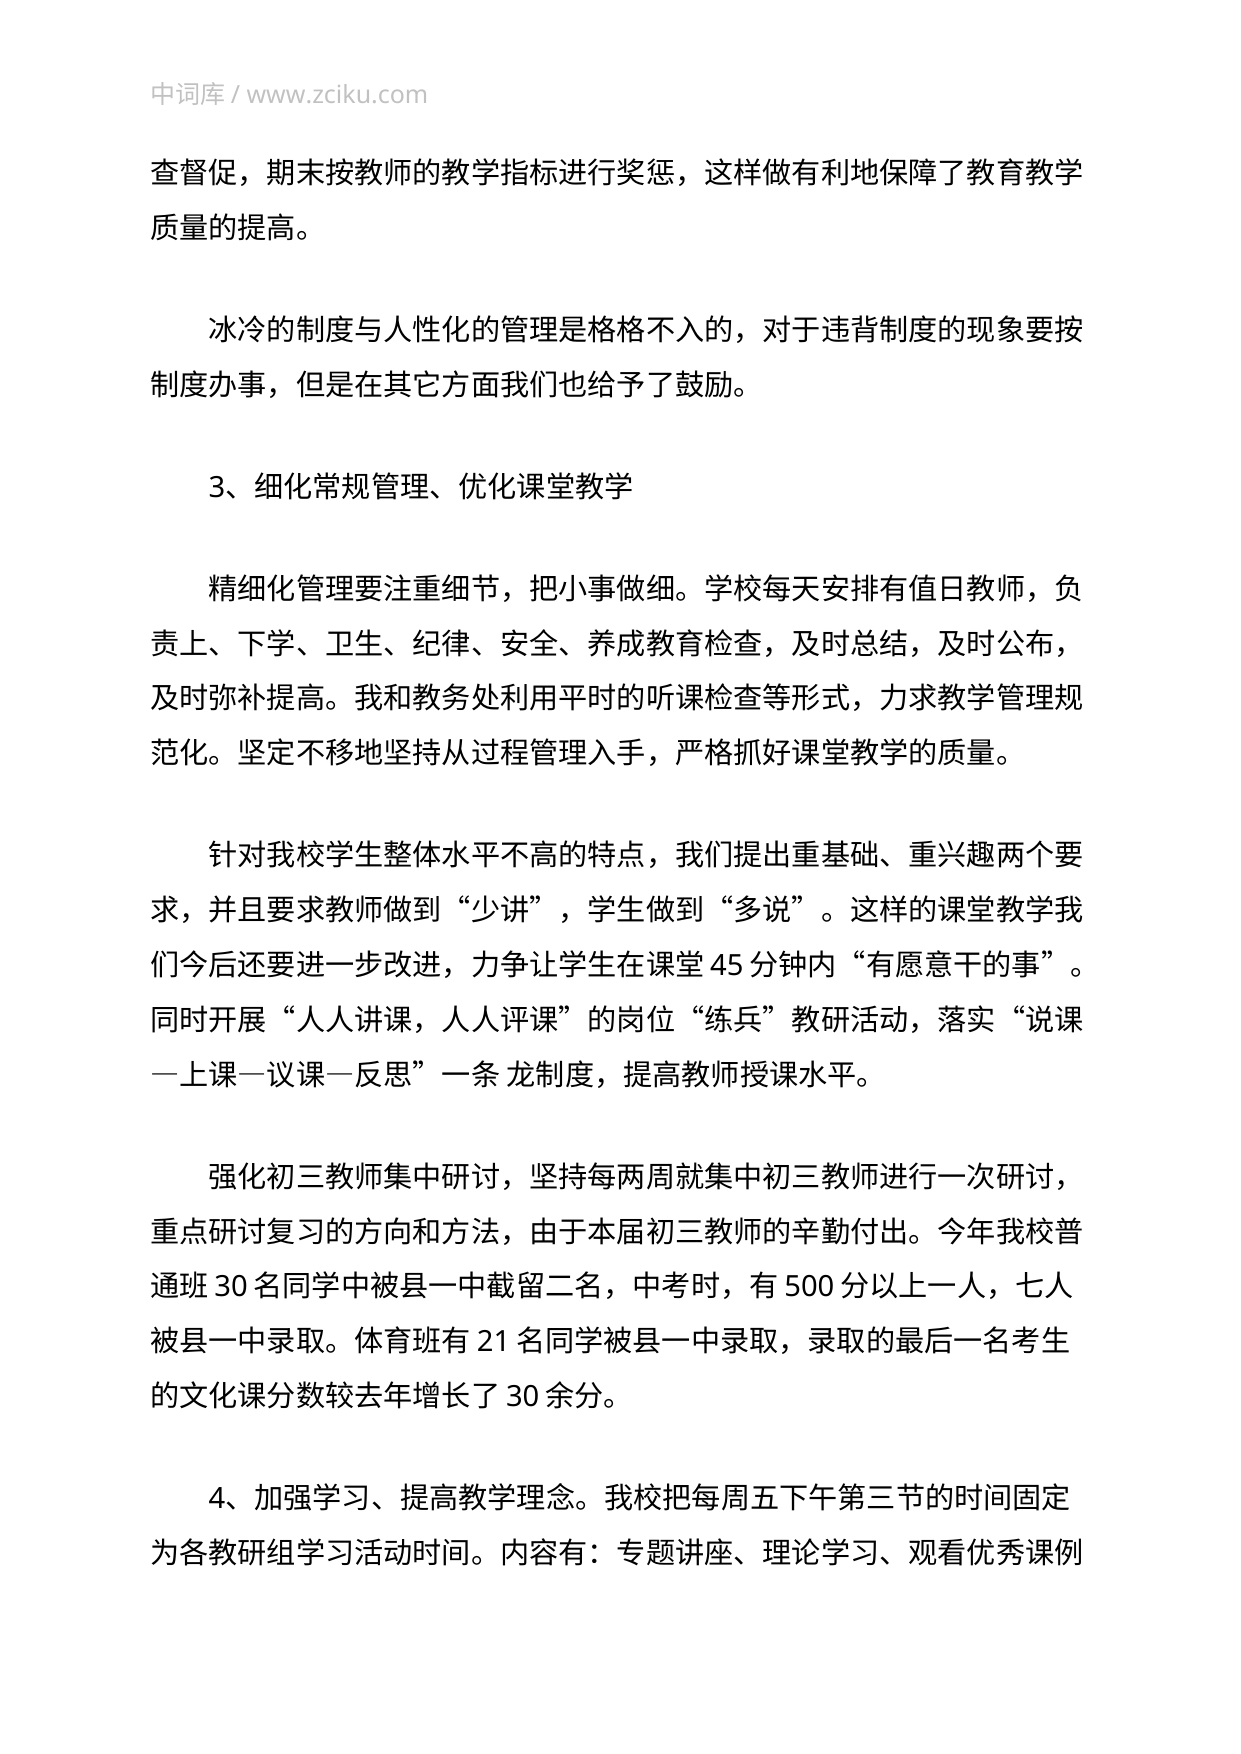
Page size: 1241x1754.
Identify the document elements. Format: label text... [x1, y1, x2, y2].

text 3、细化常规管理、优化课堂教学 [150, 463, 1090, 506]
text 冰冷的制度与人性化的管理是格格不入的，对于违背制度的现象要按制度办事，但是在其它方面我们也给予了鼓励。 [150, 307, 1090, 404]
text 精细化管理要注重细节，把小事做细。学校每天安排有值日教师，负责上、下学、卫生、纪律、安全、养成教育检查，及时总结，及时公布，及时弥补提高。我和教务处利用平时的听课检查等形式，力求教学管理规范化。坚定不移地坚持从过程管理入手，严格抓好课堂教学的质量。 [150, 565, 1090, 772]
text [150, 150, 1090, 247]
text 针对我校学生整体水平不高的特点，我们提出重基础、重兴趣两个要求，并且要求教师做到“少讲”，学生做到“多说”。这样的课堂教学我们今后还要进一步改进，力争让学生在课堂45分钟内“有愿意干的事”。同时开展“人人讲课，人人评课”的岗位“练兵”教研活动，落实“说课—上课—议课—反思”一条 龙制度，提高教师授课水平。 [150, 832, 1090, 1094]
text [150, 1475, 1090, 1572]
text 强化初三教师集中研讨，坚持每两周就集中初三教师进行一次研讨，重点研讨复习的方向和方法，由于本届初三教师的辛勤付出。今年我校普通班30名同学中被县一中截留二名，中考时，有500分以上一人，七人被县一中录取。体育班有21名同学被县一中录取，录取的最后一名考生的文化课分数较去年增长了30余分。 [150, 1153, 1090, 1415]
